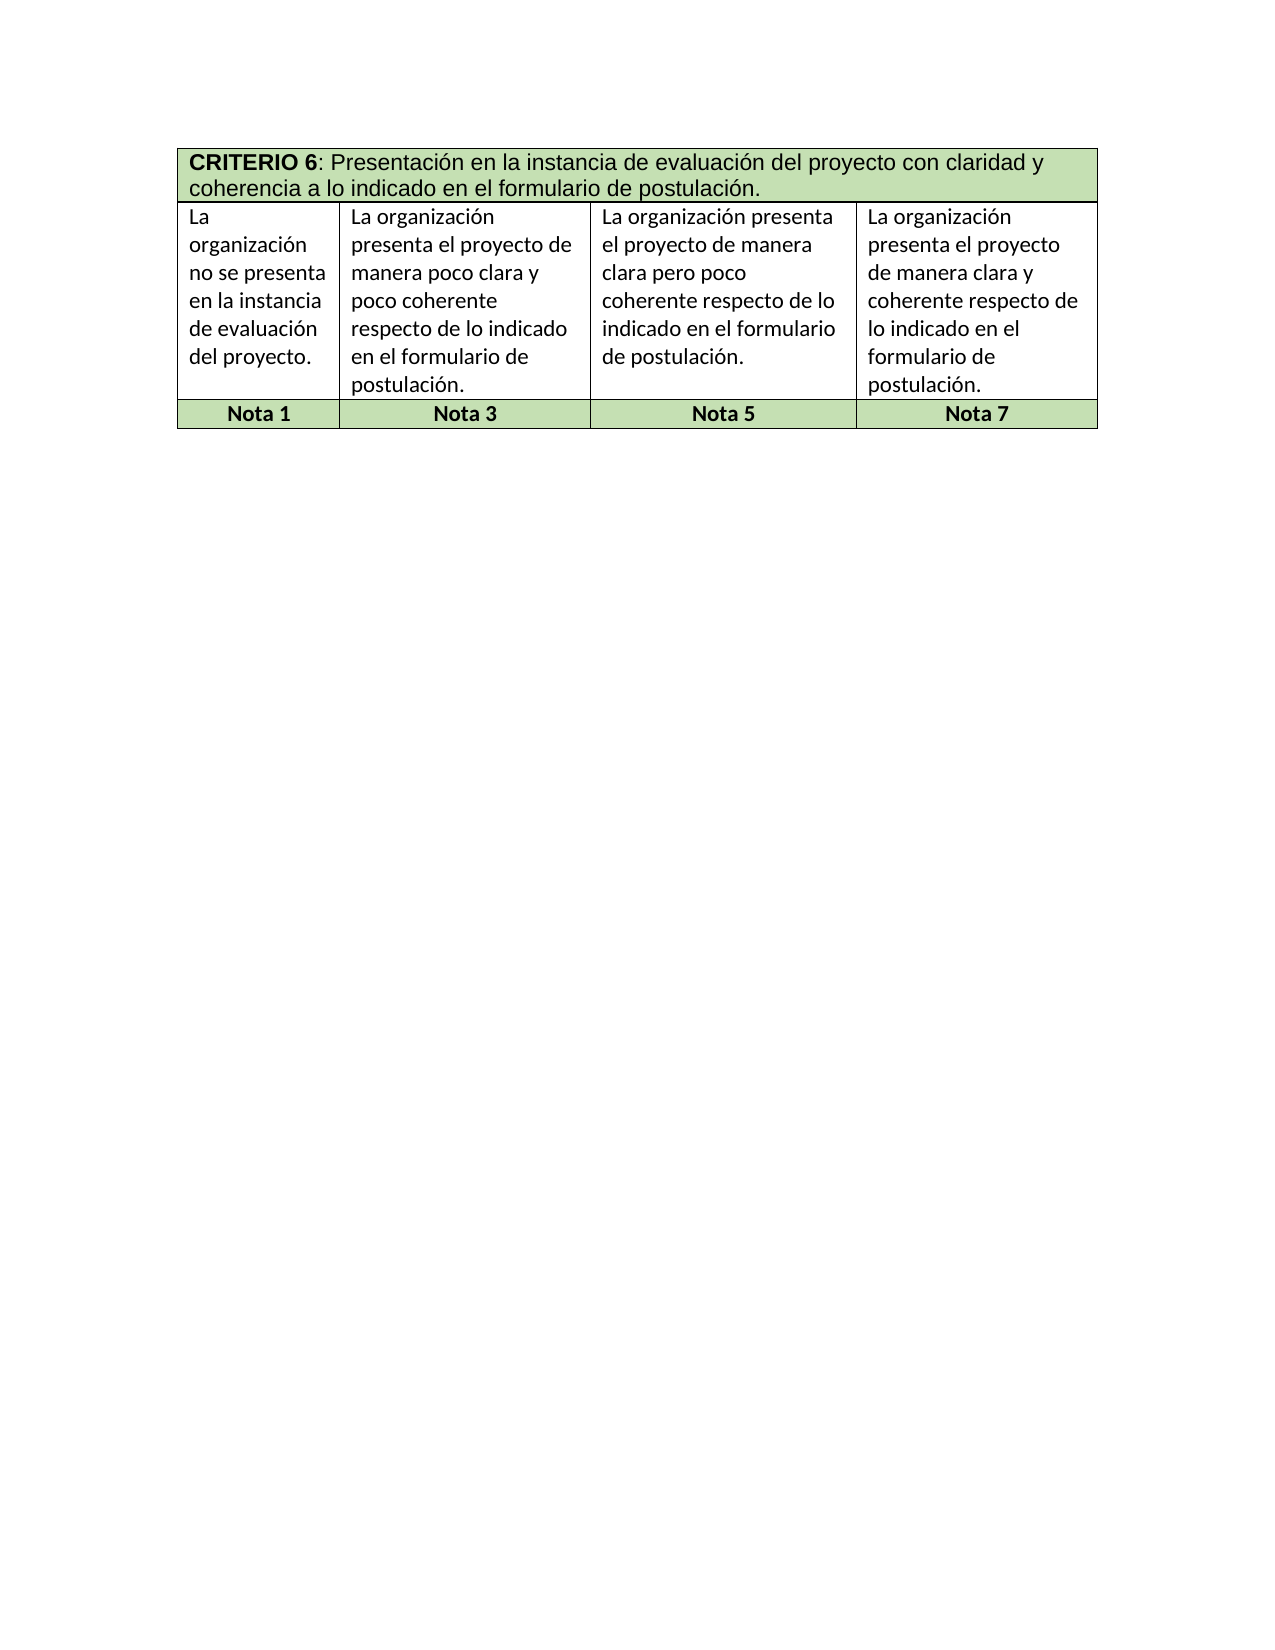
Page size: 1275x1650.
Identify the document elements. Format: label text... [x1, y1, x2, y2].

table_cell Nota 7 [857, 400, 1097, 428]
table_cell Nota 5 [591, 400, 856, 428]
table_cell La organización presenta el proyecto de manera clara y coherente respecto de lo indicado en el formulario de postulación. [857, 203, 1097, 398]
table_cell Nota 1 [178, 400, 339, 428]
table_cell Nota 3 [340, 400, 590, 428]
table_cell La organización presenta el proyecto de manera poco clara y poco coherente respecto de lo indicado en el formulario de postulación. [340, 203, 590, 398]
table_cell La organización presenta el proyecto de manera clara pero poco coherente respecto de lo indicado en el formulario de postulación. [591, 203, 856, 398]
table_header CRITERIO 6: Presentación en la instancia de evaluación del proyecto con claridad y coherencia a lo indicado en el formulario de postulación. [178, 149, 1097, 201]
table_cell La organización no se presenta en la instancia de evaluación del proyecto. [178, 203, 339, 398]
